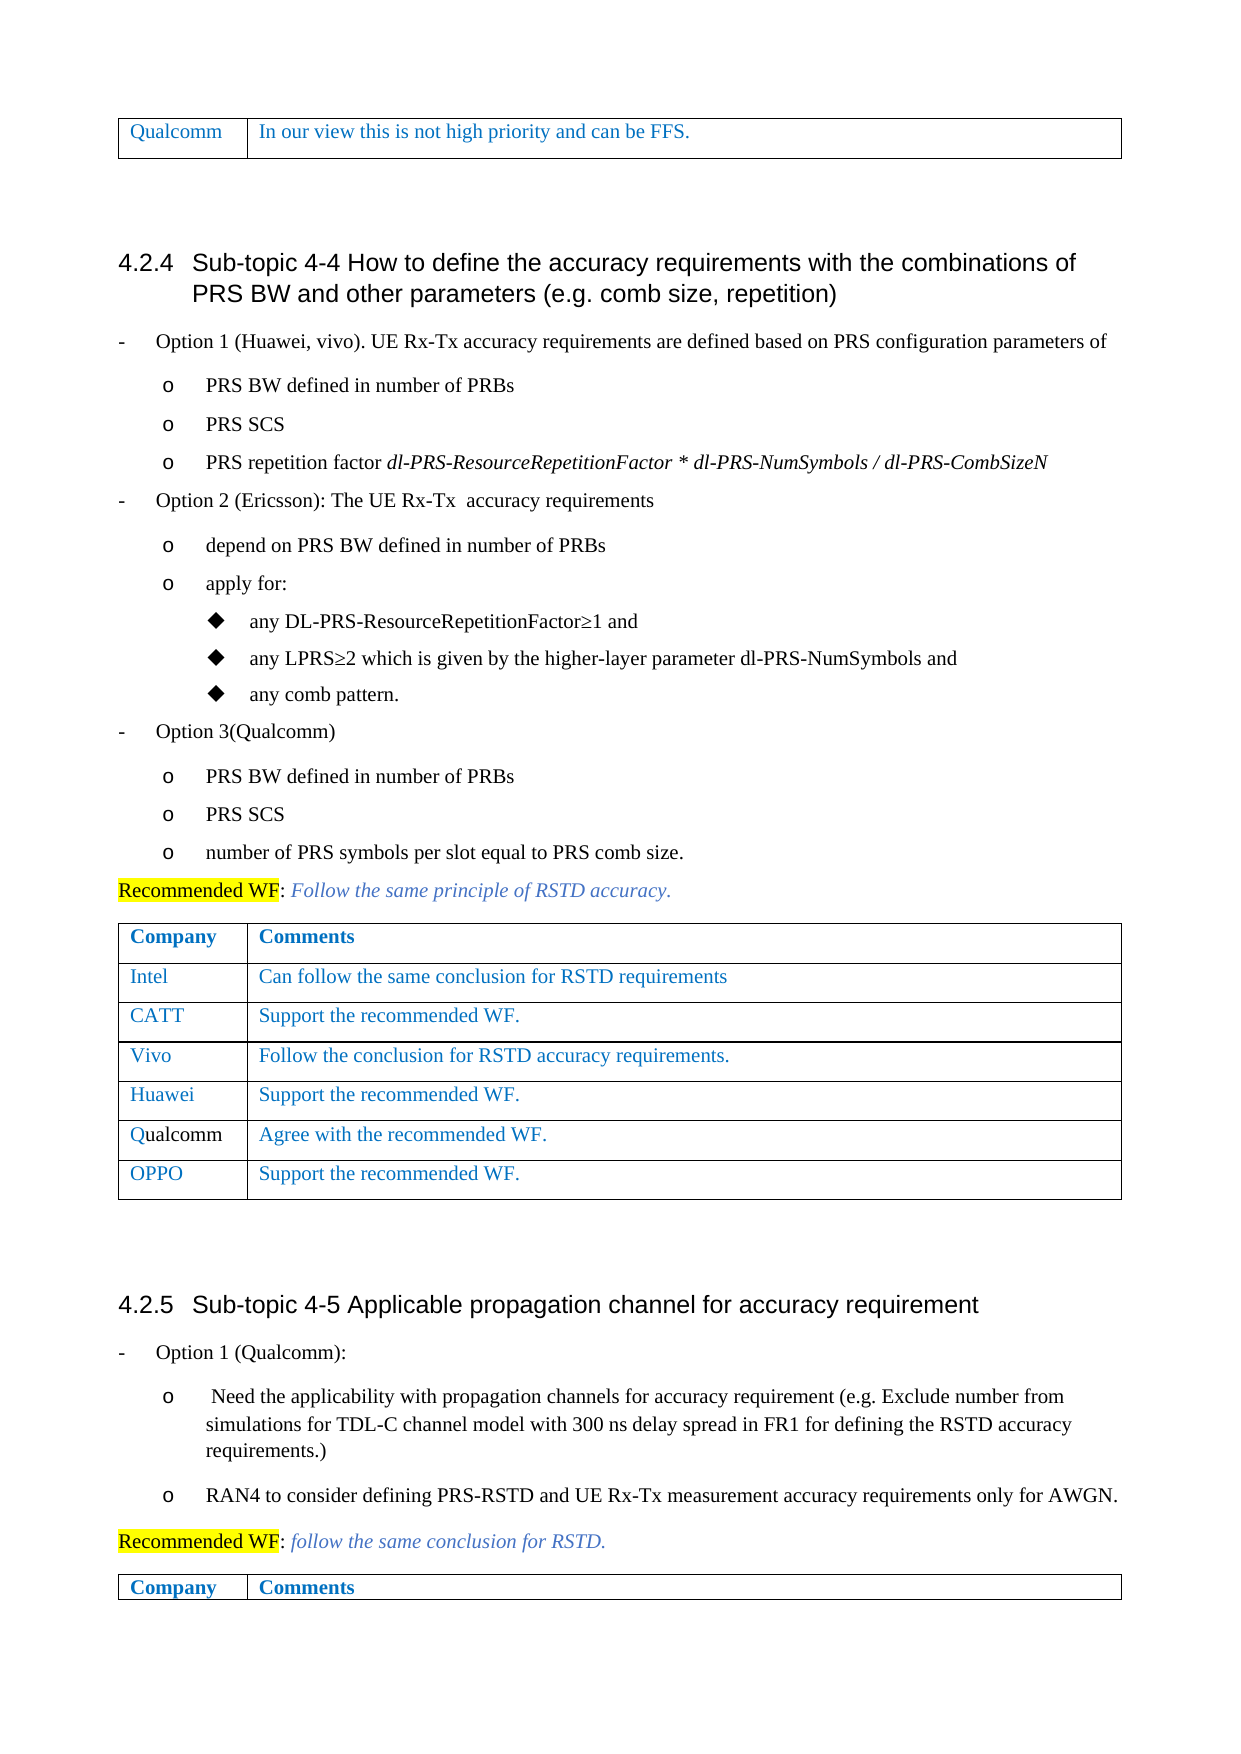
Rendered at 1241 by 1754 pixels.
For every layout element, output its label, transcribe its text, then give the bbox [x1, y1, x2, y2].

table_cell Follow the conclusion for RSTD accuracy requirements. [248, 1043, 1121, 1081]
list depend on PRS BW defined in number of PRBs [162, 533, 1122, 558]
list number of PRS symbols per slot equal to PRS comb size. [162, 840, 1122, 866]
table_cell Qualcomm [119, 119, 247, 157]
table_cell Support the recommended WF. [248, 1082, 1121, 1120]
list any LPRS≥2 which is given by the higher-layer parameter dl-PRS-NumSymbols and [206, 646, 1122, 670]
table_cell Vivo [119, 1043, 247, 1081]
list any DL-PRS-ResourceRepetitionFactor≥1 and [206, 609, 1122, 633]
list Option 1 (Huawei, vivo). UE Rx-Tx accuracy requirements are defined based on PRS configuration parameters of [118, 329, 1122, 353]
list PRS BW defined in number of PRBs [162, 764, 1122, 789]
list PRS repetition factor dl-PRS-ResourceRepetitionFactor * dl-PRS-NumSymbols / dl-PRS-CombSizeN [162, 450, 1122, 476]
table_header Comments [248, 1575, 1121, 1599]
text Recommended WF: Follow the same principle of RSTD accuracy. [279, 878, 1122, 902]
table_cell OPPO [119, 1161, 247, 1199]
text Recommended WF: follow the same conclusion for RSTD. [279, 1529, 1122, 1553]
table_cell Support the recommended WF. [248, 1161, 1121, 1199]
list PRS SCS [162, 802, 1122, 828]
table_cell Qualcomm [119, 1121, 247, 1160]
table_header Comments [248, 924, 1121, 962]
table_cell Agree with the recommended WF. [248, 1121, 1121, 1160]
list Option 1 (Qualcomm): [118, 1339, 1122, 1364]
table_cell Support the recommended WF. [248, 1003, 1121, 1041]
table_header Company [119, 924, 247, 962]
table_cell Huawei [119, 1082, 247, 1120]
table_cell In our view this is not high priority and can be FFS. [248, 119, 1121, 157]
list Need the applicability with propagation channels for accuracy requirement (e.g. Exclude number from simulations for TDL-C channel model with 300 ns delay spread in FR1 for defining the RSTD accuracy requirements.) [162, 1384, 1122, 1462]
list Option 2 (Ericsson): The UE Rx-Tx accuracy requirements [118, 488, 1122, 512]
table_cell Intel [119, 964, 247, 1002]
list Option 3(Qualcomm) [118, 719, 1122, 743]
table_header Company [119, 1575, 247, 1599]
list RAN4 to consider defining PRS-RSTD and UE Rx-Tx measurement accuracy requirements only for AWGN. [162, 1482, 1122, 1508]
subtitle Sub-topic 4-5 Applicable propagation channel for accuracy requirement [118, 1290, 1122, 1318]
list PRS BW defined in number of PRBs [162, 373, 1122, 399]
list any comb pattern. [206, 682, 1122, 706]
list PRS SCS [162, 412, 1122, 437]
table_cell Can follow the same conclusion for RSTD requirements [248, 964, 1121, 1002]
list apply for: [162, 571, 1122, 597]
table_cell CATT [119, 1003, 247, 1041]
subtitle Sub-topic 4-4 How to define the accuracy requirements with the combinations of PRS BW and other parameters (e.g. comb size, repetition) [118, 248, 1122, 308]
